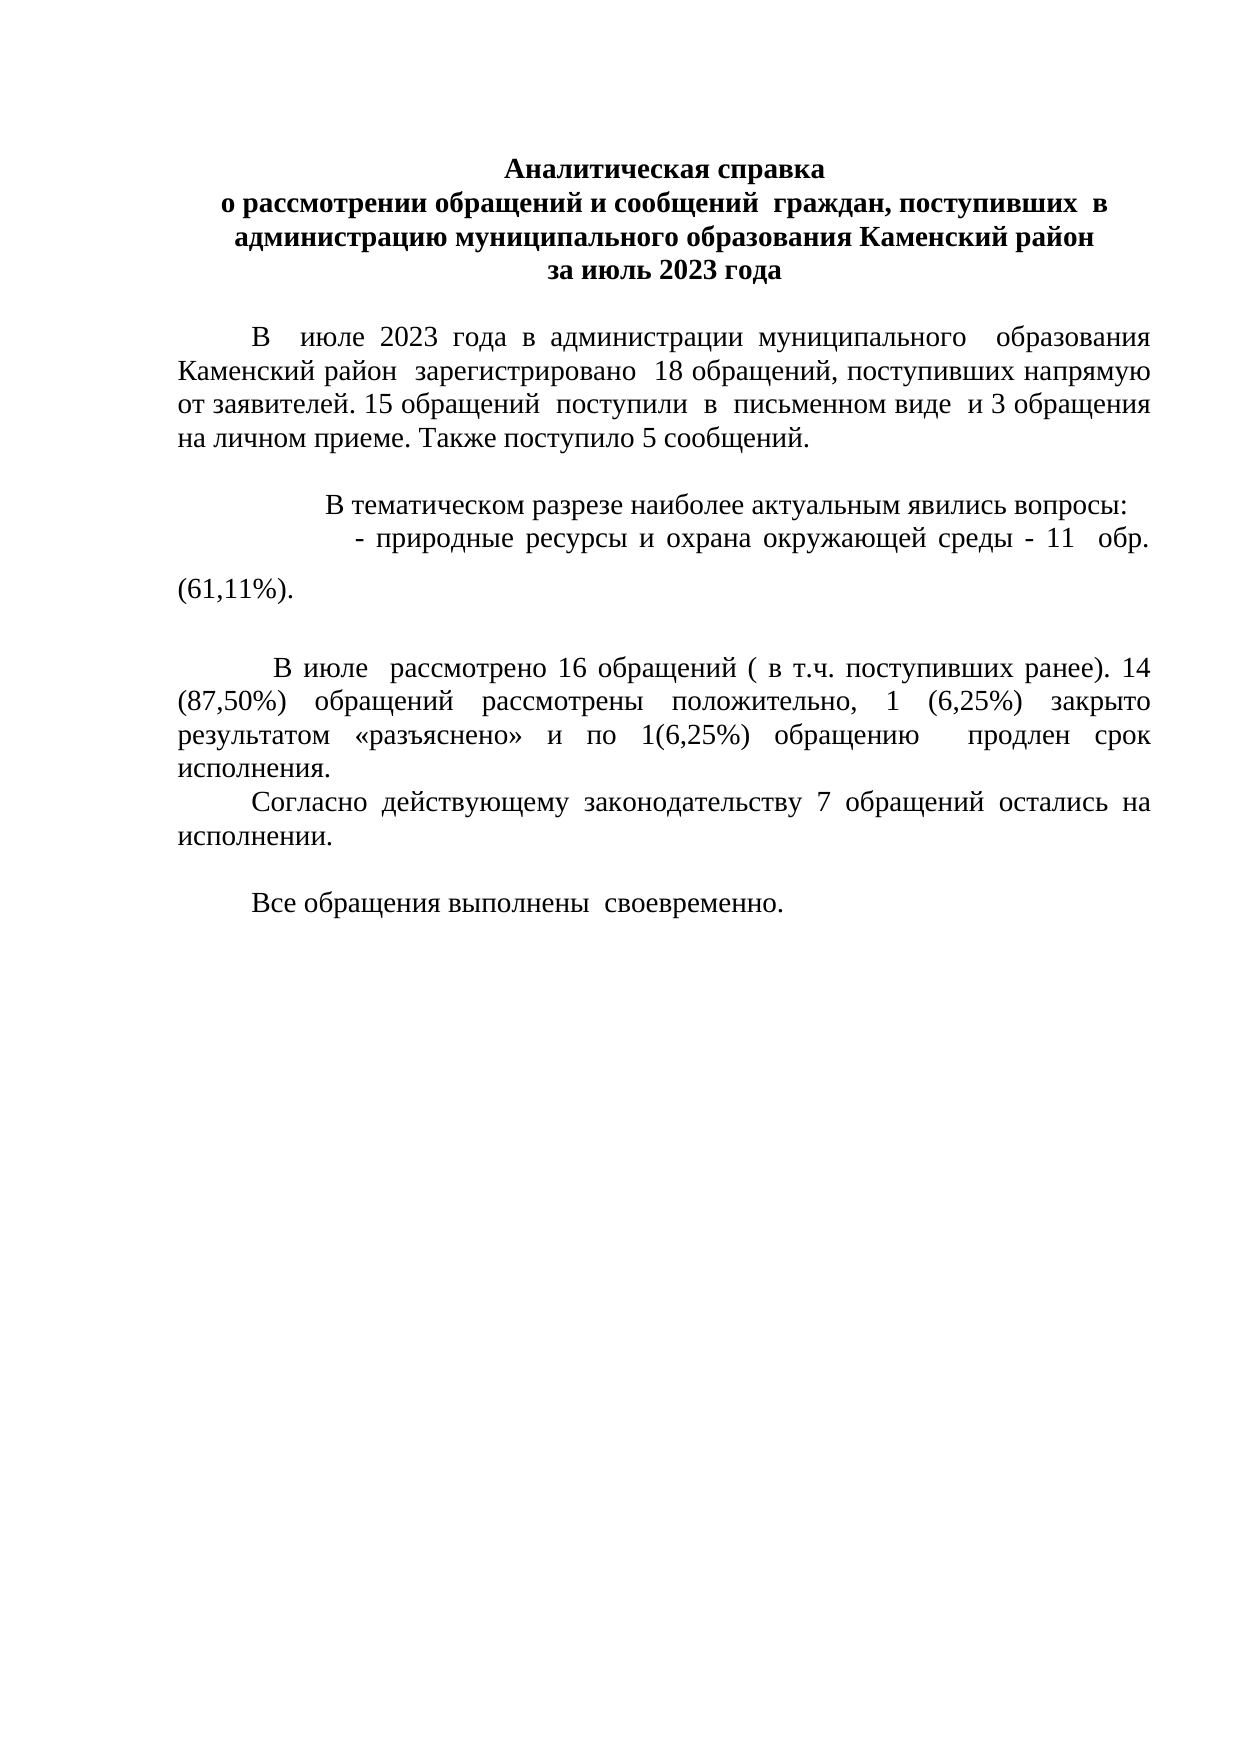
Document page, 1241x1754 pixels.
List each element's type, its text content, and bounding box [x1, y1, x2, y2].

text Аналитическая справка [177, 152, 1152, 185]
text за июль 2023 года [177, 252, 1152, 286]
text В тематическом разрезе наиболее актуальным явились вопросы: [177, 487, 1152, 521]
text Согласно действующему законодательству 7 обращений остались на исполнении. [177, 784, 1152, 851]
text о рассмотрении обращений и сообщений граждан, поступивших в администрацию муниципального образования Каменский район [177, 185, 1152, 252]
text В июле рассмотрено 16 обращений ( в т.ч. поступивших ранее). 14 (87,50%) обращений рассмотрены положительно, 1 (6,25%) закрыто результатом «разъяснено» и по 1(6,25%) обращению продлен срок исполнения. [177, 650, 1152, 784]
text Все обращения выполнены своевременно. [177, 885, 1152, 918]
text В июле 2023 года в администрации муниципального образования Каменский район зарегистрировано 18 обращений, поступивших напрямую от заявителей. 15 обращений поступили в письменном виде и 3 обращения на личном приеме. Также поступило 5 сообщений. [177, 319, 1152, 453]
text - природные ресурсы и охрана окружающей среды - 11 обр.(61,11%). [177, 521, 1152, 604]
